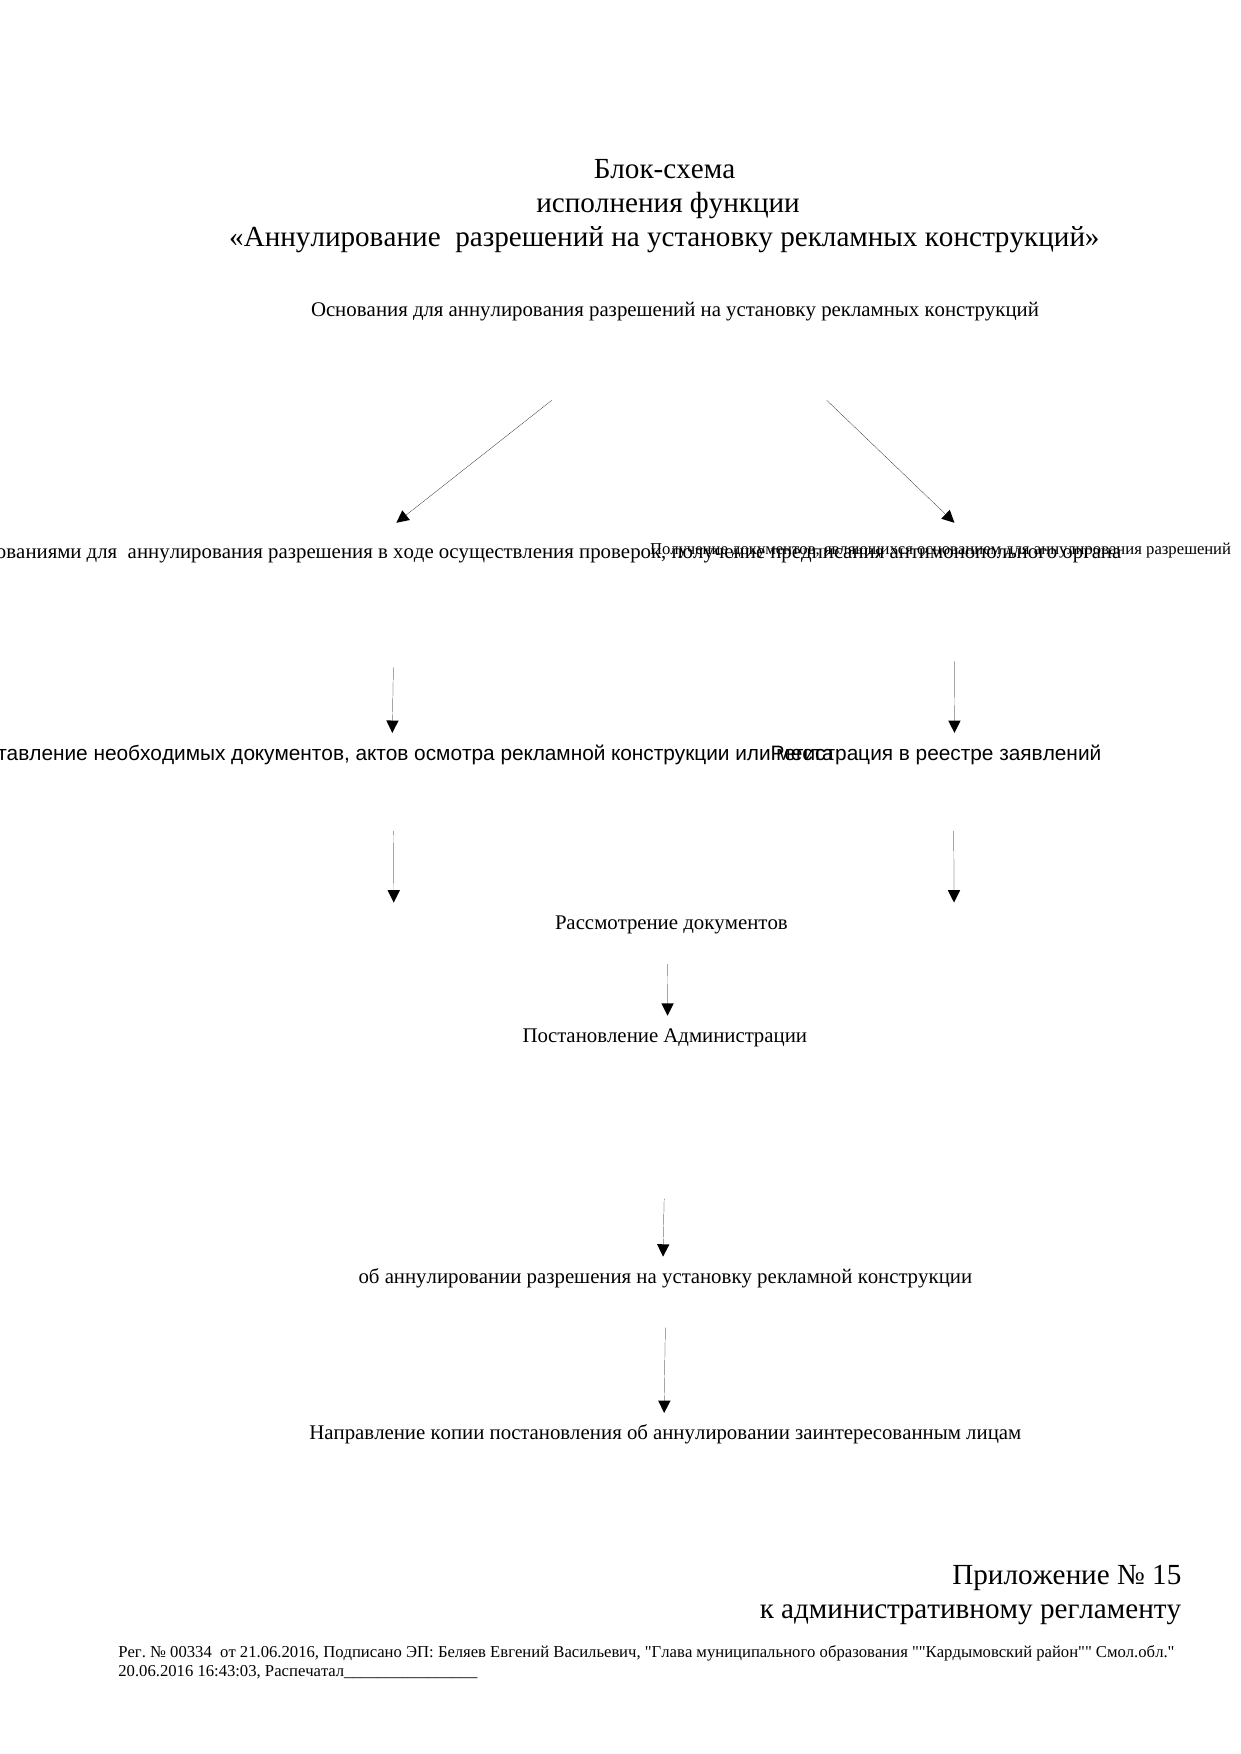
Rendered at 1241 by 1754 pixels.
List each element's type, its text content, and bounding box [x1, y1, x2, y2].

title к административному регламенту [118, 1591, 1181, 1624]
text исполнения функции [118, 185, 1211, 219]
text «Аннулирование разрешений на установку рекламных конструкций» [118, 219, 1211, 252]
title Приложение № 15 [118, 1557, 1181, 1591]
text Блок-схема [118, 152, 1211, 185]
